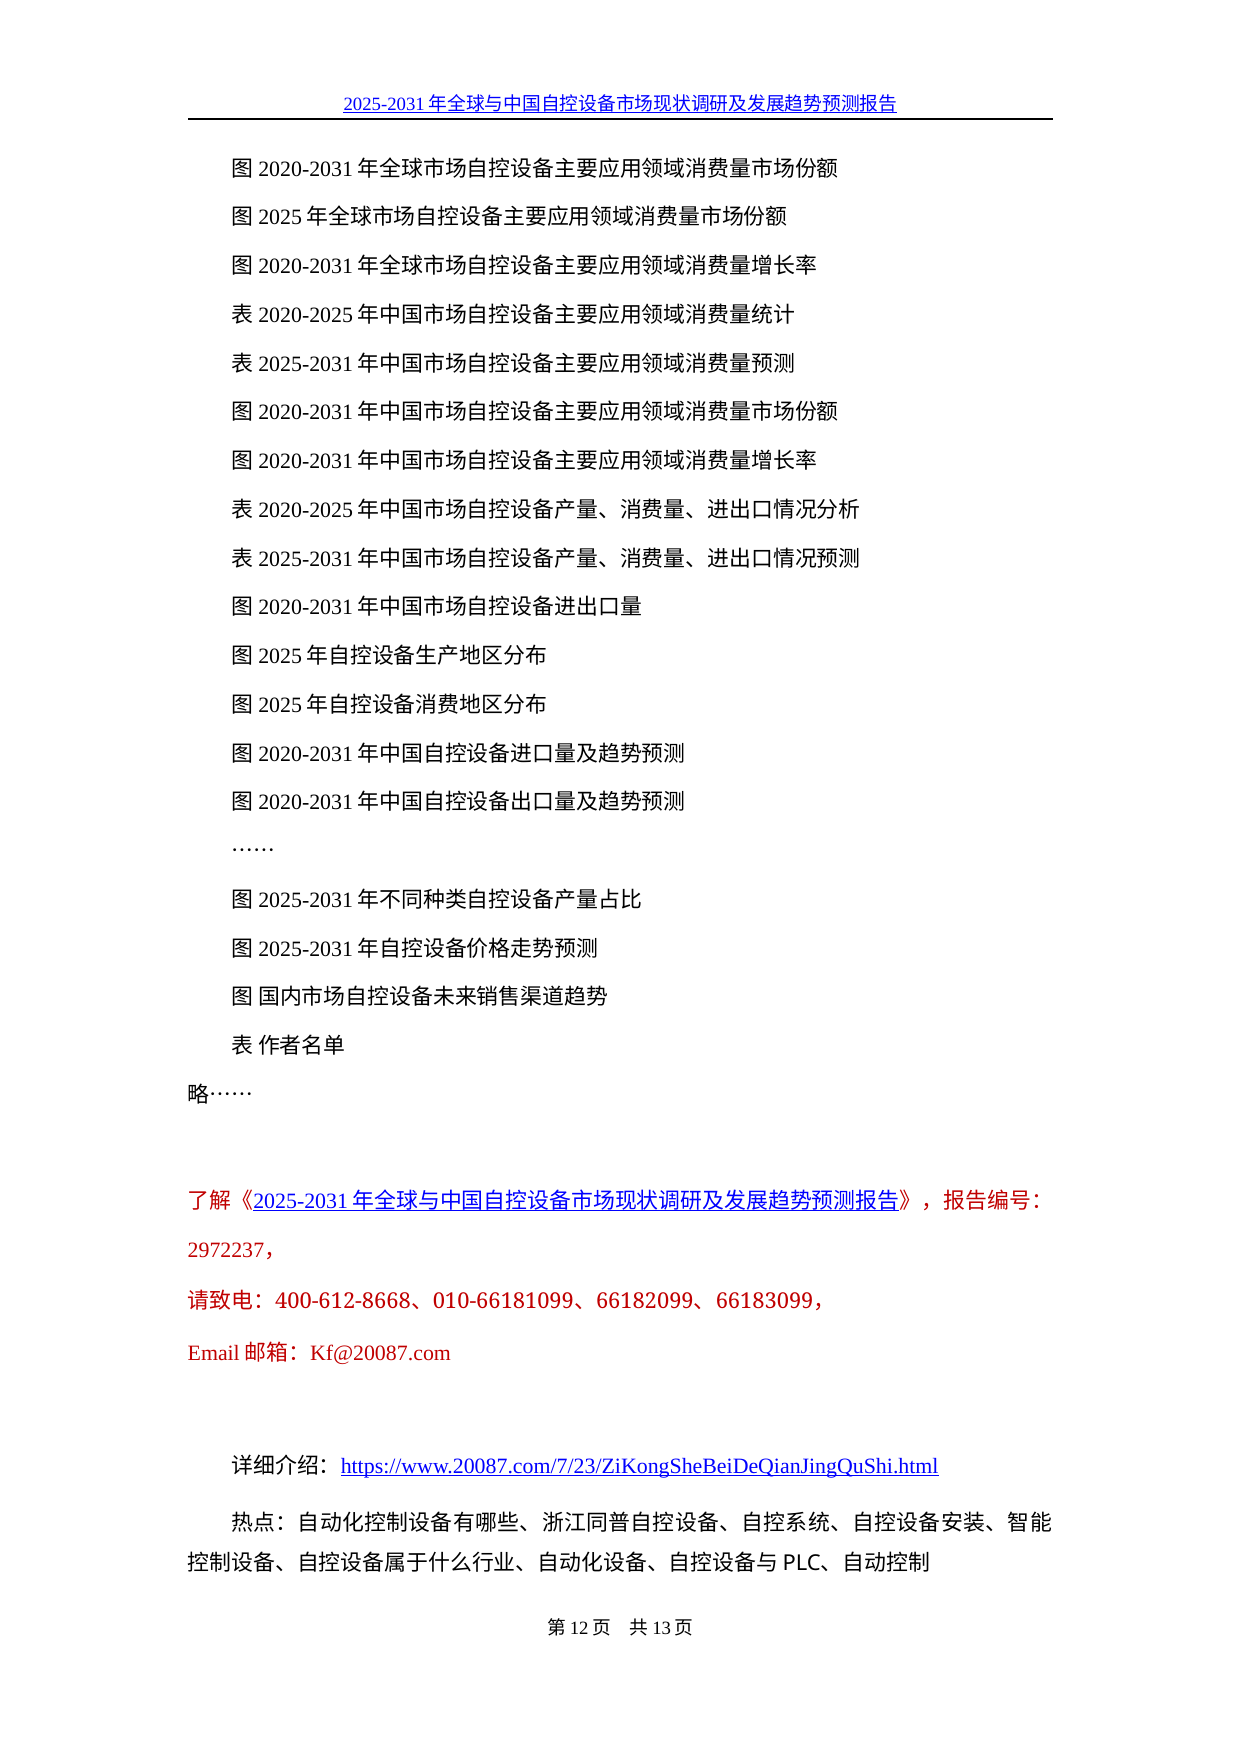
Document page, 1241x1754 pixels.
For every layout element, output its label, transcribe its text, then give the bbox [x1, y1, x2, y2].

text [187, 150, 1053, 1109]
text 详细介绍：https://www.20087.com/7/23/ZiKongSheBeiDeQianJingQuShi.html [187, 1448, 1053, 1480]
text Email邮箱：Kf@20087.com [187, 1335, 1053, 1367]
text 热点：自动化控制设备有哪些、浙江同普自控设备、自控系统、自控设备安装、智能控制设备、自控设备属于什么行业、自动化设备、自控设备与PLC、自动控制 [187, 1504, 1053, 1577]
text 了解《2025-2031年全球与中国自控设备市场现状调研及发展趋势预测报告》，报告编号：2972237， [187, 1183, 1053, 1264]
text 请致电：400-612-8668、010-66181099、66182099、66183099， [187, 1283, 1053, 1316]
